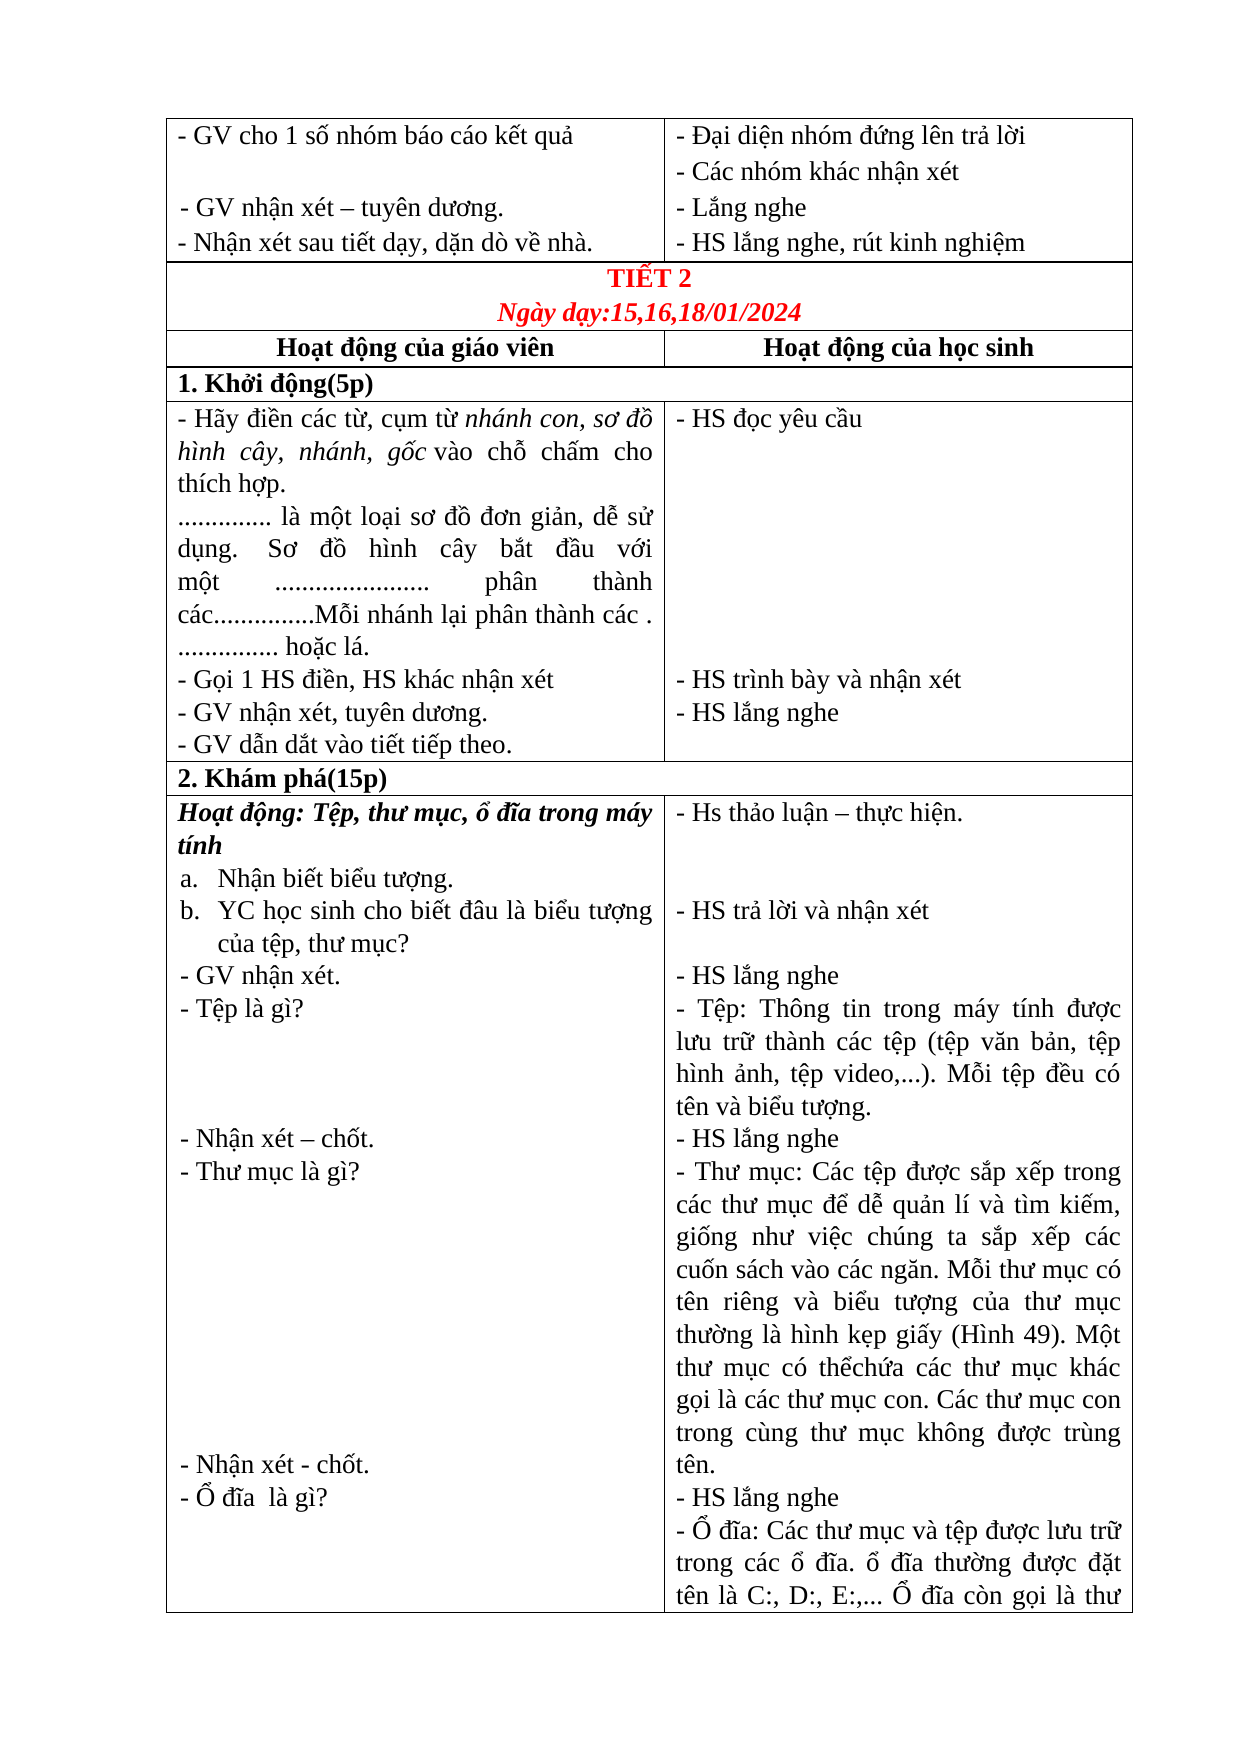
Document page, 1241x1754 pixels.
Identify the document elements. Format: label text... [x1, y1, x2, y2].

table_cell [665, 796, 1132, 1612]
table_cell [167, 119, 664, 261]
table_cell - HS đọc yêu cầu - HS trình bày và nhận xét - HS lắng nghe [665, 402, 1132, 761]
table_cell Hoạt động của học sinh [665, 331, 1132, 366]
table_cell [167, 796, 664, 1612]
table_cell Hoạt động của giáo viên [167, 331, 664, 366]
table_cell 1. Khởi động(5p) [167, 368, 1132, 401]
table_cell - Hãy điền các từ, cụm từ nhánh con, sơ đồ hình cây, nhánh, gốc vào chỗ chấm cho thích hợp. .............. là một loại sơ đồ đơn giản, dễ sử dụng. Sơ đồ hình cây bắt đầu với một ....................... phân thành các...............Mỗi nhánh lại phân thành các . ............... hoặc lá. - Gọi 1 HS điền, HS khác nhận xét - GV nhận xét, tuyên dương. - GV dẫn dắt vào tiết tiếp theo. [167, 402, 664, 761]
table_cell 2. Khám phá(15p) [167, 762, 1132, 795]
table_cell TIẾT 2 Ngày dạy:15,16,18/01/2024 [167, 263, 1132, 330]
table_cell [665, 119, 1132, 261]
